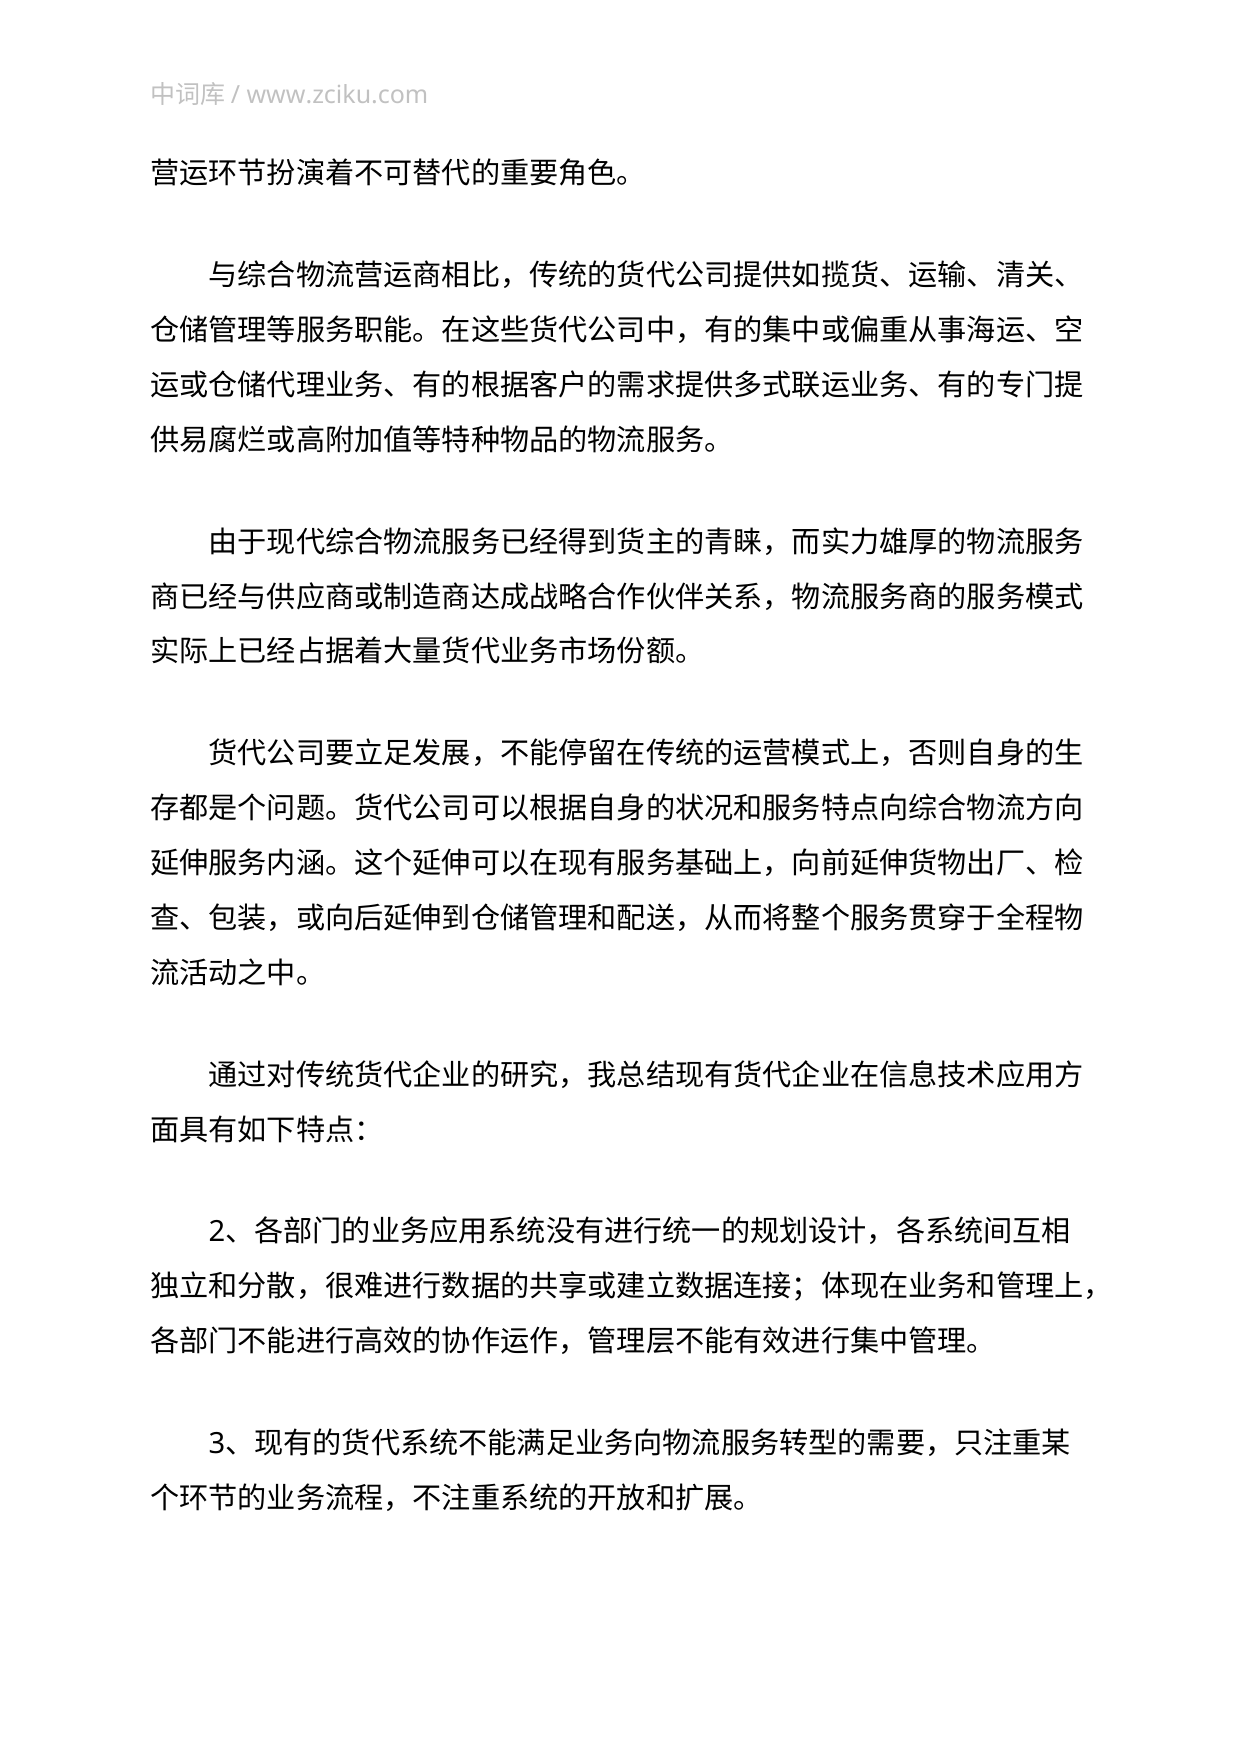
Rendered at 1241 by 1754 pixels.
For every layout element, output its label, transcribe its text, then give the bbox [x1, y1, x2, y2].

text 3、现有的货代系统不能满足业务向物流服务转型的需要，只注重某个环节的业务流程，不注重系统的开放和扩展。 [150, 1419, 1090, 1517]
text 与综合物流营运商相比，传统的货代公司提供如揽货、运输、清关、仓储管理等服务职能。在这些货代公司中，有的集中或偏重从事海运、空运或仓储代理业务、有的根据客户的需求提供多式联运业务、有的专门提供易腐烂或高附加值等特种物品的物流服务。 [150, 252, 1090, 459]
text 货代公司要立足发展，不能停留在传统的运营模式上，否则自身的生存都是个问题。货代公司可以根据自身的状况和服务特点向综合物流方向延伸服务内涵。这个延伸可以在现有服务基础上，向前延伸货物出厂、检查、包装，或向后延伸到仓储管理和配送，从而将整个服务贯穿于全程物流活动之中。 [150, 730, 1090, 992]
text 通过对传统货代企业的研究，我总结现有货代企业在信息技术应用方面具有如下特点： [150, 1051, 1090, 1148]
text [150, 150, 1090, 192]
text 由于现代综合物流服务已经得到货主的青睐，而实力雄厚的物流服务商已经与供应商或制造商达成战略合作伙伴关系，物流服务商的服务模式实际上已经占据着大量货代业务市场份额。 [150, 518, 1090, 670]
text 2、各部门的业务应用系统没有进行统一的规划设计，各系统间互相独立和分散，很难进行数据的共享或建立数据连接；体现在业务和管理上，各部门不能进行高效的协作运作，管理层不能有效进行集中管理。 [150, 1208, 1090, 1360]
